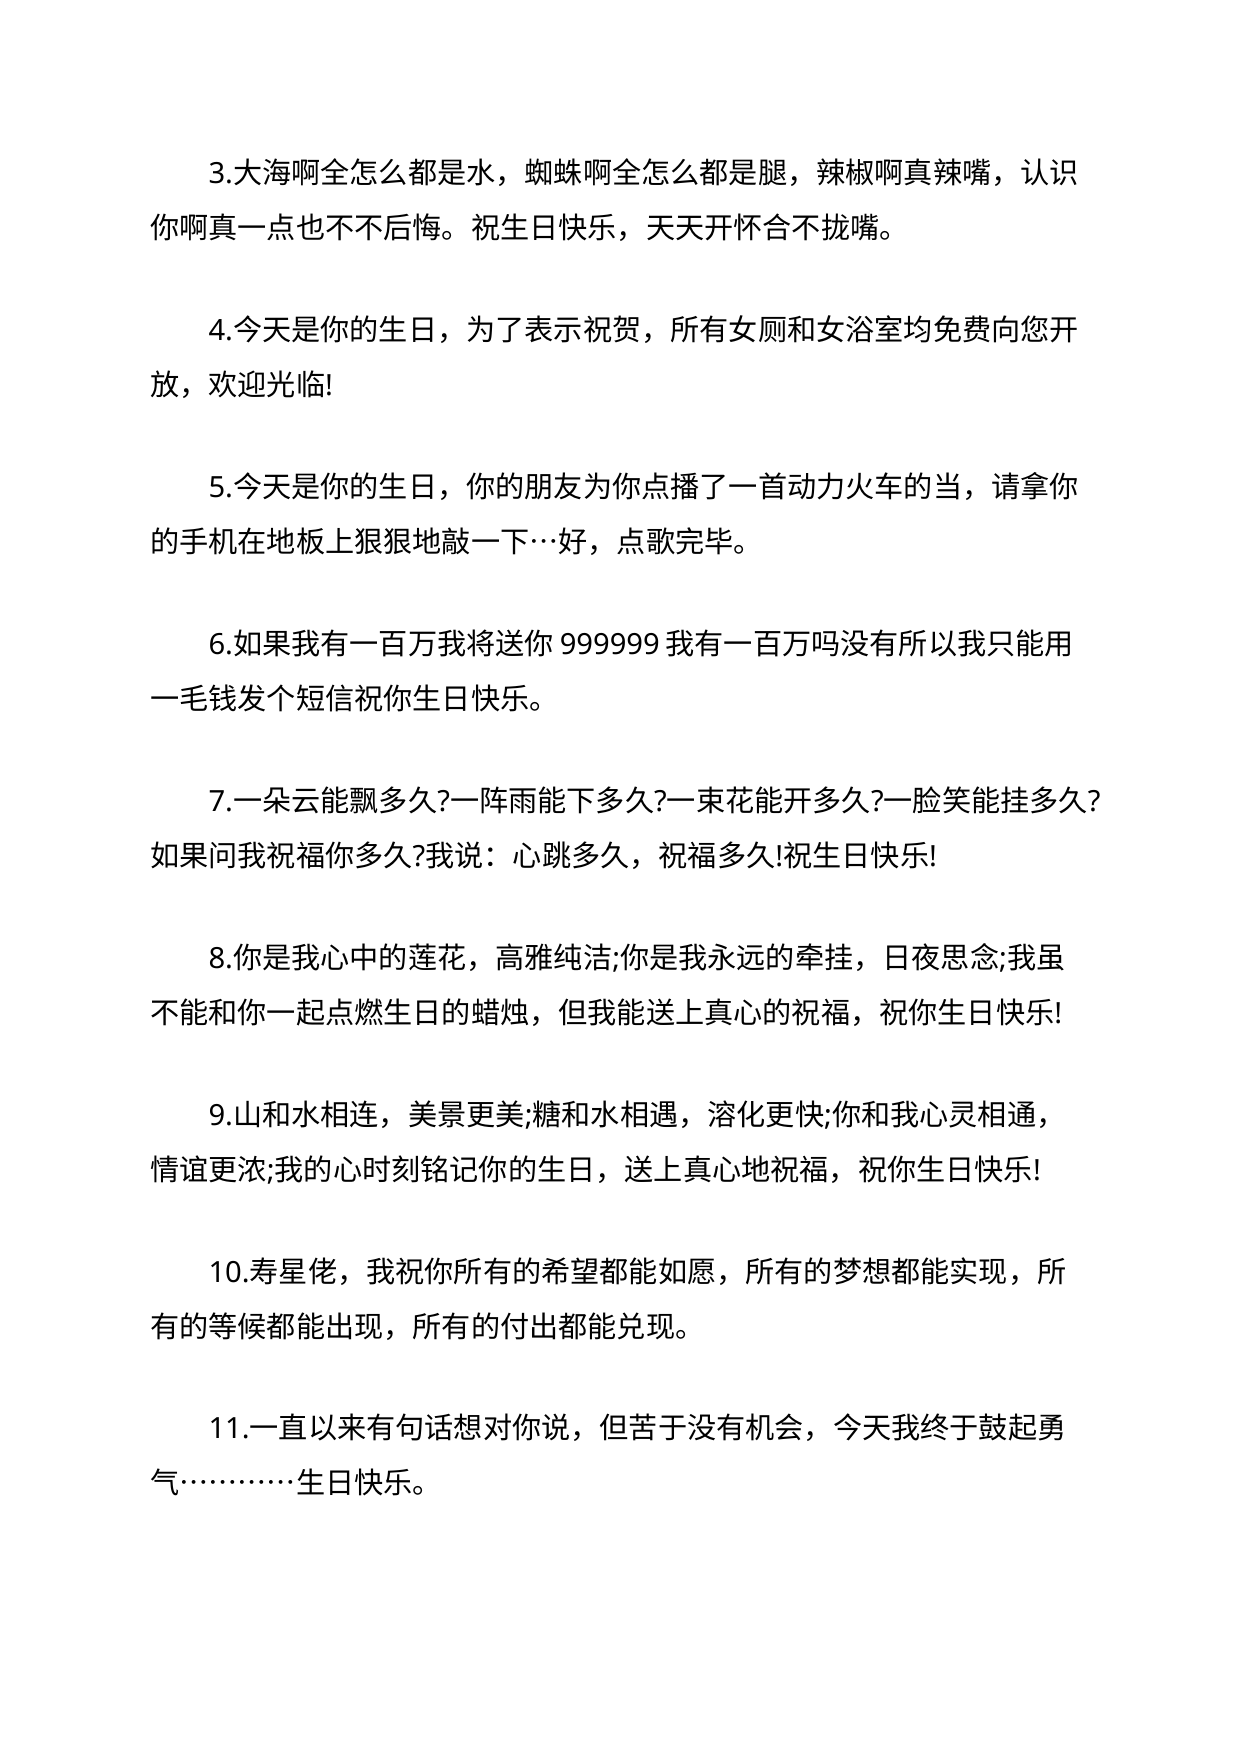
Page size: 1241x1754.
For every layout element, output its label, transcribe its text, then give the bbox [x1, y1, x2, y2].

text 8.你是我心中的莲花，高雅纯洁;你是我永远的牵挂，日夜思念;我虽不能和你一起点燃生日的蜡烛，但我能送上真心的祝福，祝你生日快乐! [150, 934, 1090, 1032]
text 6.如果我有一百万我将送你999999我有一百万吗没有所以我只能用一毛钱发个短信祝你生日快乐。 [150, 621, 1090, 718]
text 4.今天是你的生日，为了表示祝贺，所有女厕和女浴室均免费向您开放，欢迎光临! [150, 307, 1090, 404]
text 10.寿星佬，我祝你所有的希望都能如愿，所有的梦想都能实现，所有的等候都能出现，所有的付出都能兑现。 [150, 1248, 1090, 1346]
text 3.大海啊全怎么都是水，蜘蛛啊全怎么都是腿，辣椒啊真辣嘴，认识你啊真一点也不不后悔。祝生日快乐，天天开怀合不拢嘴。 [150, 150, 1090, 247]
text 7.一朵云能飘多久?一阵雨能下多久?一束花能开多久?一脸笑能挂多久?如果问我祝福你多久?我说：心跳多久，祝福多久!祝生日快乐! [150, 777, 1090, 875]
text 11.一直以来有句话想对你说，但苦于没有机会，今天我终于鼓起勇气…………生日快乐。 [150, 1405, 1090, 1502]
text 5.今天是你的生日，你的朋友为你点播了一首动力火车的当，请拿你的手机在地板上狠狠地敲一下…好，点歌完毕。 [150, 464, 1090, 561]
text 9.山和水相连，美景更美;糖和水相遇，溶化更快;你和我心灵相通，情谊更浓;我的心时刻铭记你的生日，送上真心地祝福，祝你生日快乐! [150, 1091, 1090, 1189]
